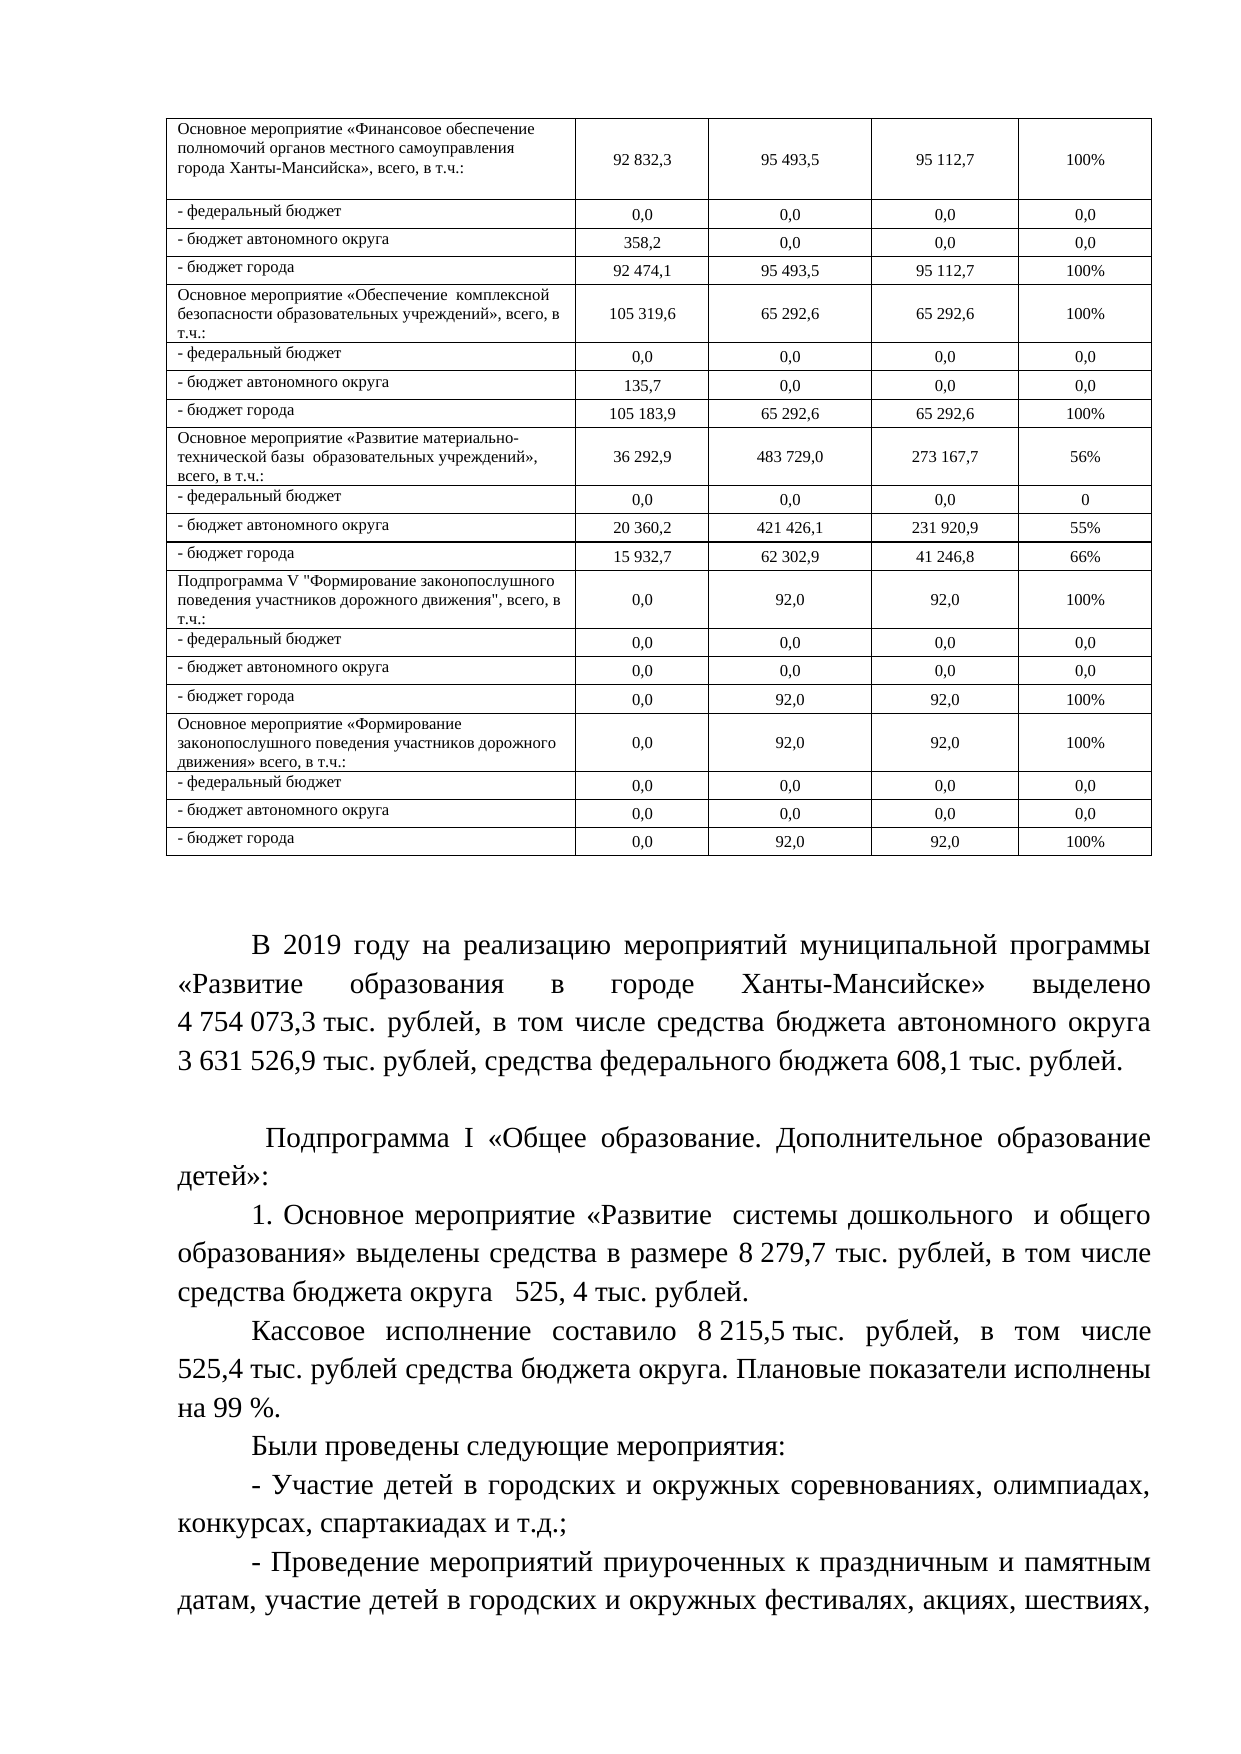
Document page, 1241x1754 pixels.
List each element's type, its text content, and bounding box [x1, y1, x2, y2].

table_cell 0,0 [1019, 200, 1151, 227]
text Подпрограмма I «Общее образование. Дополнительное образование детей»: [177, 1120, 1152, 1192]
table_cell - бюджет автономного округа [167, 657, 575, 684]
table_cell - федеральный бюджет [167, 343, 575, 370]
table_cell 100% [1019, 571, 1151, 628]
text Кассовое исполнение составило 8 215,5 тыс. рублей, в том числе 525,4 тыс. рублей средства бюджета округа. Плановые показатели исполнены на 99 %. [177, 1313, 1152, 1423]
table_cell 100% [1019, 685, 1151, 712]
table_cell 0,0 [709, 486, 871, 513]
table_cell 0,0 [1019, 229, 1151, 256]
table_cell 0,0 [709, 629, 871, 656]
table_cell 100% [1019, 119, 1151, 199]
table_cell 20 360,2 [576, 514, 708, 541]
table_cell 0,0 [709, 229, 871, 256]
table_cell 41 246,8 [872, 543, 1018, 569]
table_cell 65 292,6 [709, 400, 871, 427]
table_cell 0,0 [872, 486, 1018, 513]
table_cell 0,0 [576, 629, 708, 656]
table_cell 92,0 [872, 571, 1018, 628]
table_cell 65 292,6 [872, 400, 1018, 427]
table_cell 92,0 [872, 828, 1018, 855]
table_cell 0,0 [576, 571, 708, 628]
table_cell 0,0 [1019, 343, 1151, 370]
table_cell 62 302,9 [709, 543, 871, 569]
table_cell Основное мероприятие «Обеспечение комплексной безопасности образовательных учреждений», всего, в т.ч.: [167, 285, 575, 342]
table_cell 0,0 [709, 772, 871, 799]
table_cell 0,0 [576, 657, 708, 684]
table_cell 92 474,1 [576, 257, 708, 284]
table_cell 92,0 [872, 714, 1018, 771]
table_cell 0,0 [1019, 772, 1151, 799]
table_cell - бюджет города [167, 543, 575, 569]
table_cell 66% [1019, 543, 1151, 569]
table_cell - бюджет автономного округа [167, 800, 575, 827]
table_cell 100% [1019, 400, 1151, 427]
table_cell 15 932,7 [576, 543, 708, 569]
table_cell 483 729,0 [709, 428, 871, 485]
table_cell - федеральный бюджет [167, 629, 575, 656]
table_cell 55% [1019, 514, 1151, 541]
table_cell - федеральный бюджет [167, 200, 575, 227]
table_cell 0,0 [1019, 629, 1151, 656]
text Были проведены следующие мероприятия: [177, 1428, 1152, 1462]
table_cell 92,0 [709, 685, 871, 712]
table_cell 100% [1019, 257, 1151, 284]
table_cell 92 832,3 [576, 119, 708, 199]
table_cell Подпрограмма V "Формирование законопослушного поведения участников дорожного движения", всего, в т.ч.: [167, 571, 575, 628]
table_cell 0,0 [709, 200, 871, 227]
table_cell - бюджет автономного округа [167, 514, 575, 541]
table_cell 0,0 [576, 486, 708, 513]
table_cell 0,0 [872, 800, 1018, 827]
table_cell 95 493,5 [709, 257, 871, 284]
table_cell 0,0 [872, 343, 1018, 370]
table_cell 92,0 [709, 571, 871, 628]
table_cell 0 [1019, 486, 1151, 513]
table_cell Основное мероприятие «Финансовое обеспечение полномочий органов местного самоуправления города Ханты-Мансийска», всего, в т.ч.: [167, 119, 575, 199]
table_cell 0,0 [872, 657, 1018, 684]
table_cell 0,0 [576, 800, 708, 827]
table_cell 92,0 [709, 828, 871, 855]
table_cell 0,0 [872, 200, 1018, 227]
table_cell 421 426,1 [709, 514, 871, 541]
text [177, 1544, 1152, 1616]
table_cell Основное мероприятие «Развитие материально-технической базы образовательных учреждений», всего, в т.ч.: [167, 428, 575, 485]
table_cell 105 319,6 [576, 285, 708, 342]
table_cell 358,2 [576, 229, 708, 256]
text В 2019 году на реализацию мероприятий муниципальной программы «Развитие образования в городе Ханты-Мансийске» выделено 4 754 073,3 тыс. рублей, в том числе средства бюджета автономного округа 3 631 526,9 тыс. рублей, средства федерального бюджета 608,1 тыс. рублей. [177, 927, 1152, 1076]
table_cell 0,0 [576, 772, 708, 799]
table_cell - бюджет автономного округа [167, 371, 575, 398]
table_cell 56% [1019, 428, 1151, 485]
table_cell - бюджет города [167, 828, 575, 855]
table_cell 92,0 [872, 685, 1018, 712]
table_cell 0,0 [576, 200, 708, 227]
table_cell 0,0 [576, 685, 708, 712]
table_cell 0,0 [576, 714, 708, 771]
table_cell 0,0 [709, 371, 871, 398]
table_cell - бюджет города [167, 685, 575, 712]
table_cell 65 292,6 [872, 285, 1018, 342]
table_cell 105 183,9 [576, 400, 708, 427]
table_cell 0,0 [1019, 371, 1151, 398]
table_cell 135,7 [576, 371, 708, 398]
table_cell 65 292,6 [709, 285, 871, 342]
table_cell 100% [1019, 714, 1151, 771]
table_cell - федеральный бюджет [167, 772, 575, 799]
table_cell 95 112,7 [872, 257, 1018, 284]
table_cell 0,0 [576, 343, 708, 370]
table_cell 95 493,5 [709, 119, 871, 199]
table_cell 0,0 [872, 229, 1018, 256]
table_cell - бюджет автономного округа [167, 229, 575, 256]
text - Участие детей в городских и окружных соревнованиях, олимпиадах, конкурсах, спартакиадах и т.д.; [177, 1467, 1152, 1539]
table_cell 0,0 [709, 343, 871, 370]
table_cell 0,0 [576, 828, 708, 855]
table_cell 0,0 [872, 772, 1018, 799]
table_cell 0,0 [872, 629, 1018, 656]
table_cell 92,0 [709, 714, 871, 771]
table_cell 0,0 [872, 371, 1018, 398]
table_cell 100% [1019, 828, 1151, 855]
table_cell Основное мероприятие «Формирование законопослушного поведения участников дорожного движения» всего, в т.ч.: [167, 714, 575, 771]
table_cell 95 112,7 [872, 119, 1018, 199]
table_cell 273 167,7 [872, 428, 1018, 485]
table_cell 36 292,9 [576, 428, 708, 485]
table_cell - бюджет города [167, 400, 575, 427]
table_cell 100% [1019, 285, 1151, 342]
table_cell 0,0 [709, 800, 871, 827]
table_cell 231 920,9 [872, 514, 1018, 541]
table_cell 0,0 [1019, 657, 1151, 684]
table_cell - федеральный бюджет [167, 486, 575, 513]
table_cell 0,0 [709, 657, 871, 684]
table_cell 0,0 [1019, 800, 1151, 827]
table_cell - бюджет города [167, 257, 575, 284]
text 1. Основное мероприятие «Развитие системы дошкольного и общего образования» выделены средства в размере 8 279,7 тыс. рублей, в том числе средства бюджета округа 525, 4 тыс. рублей. [177, 1197, 1152, 1308]
